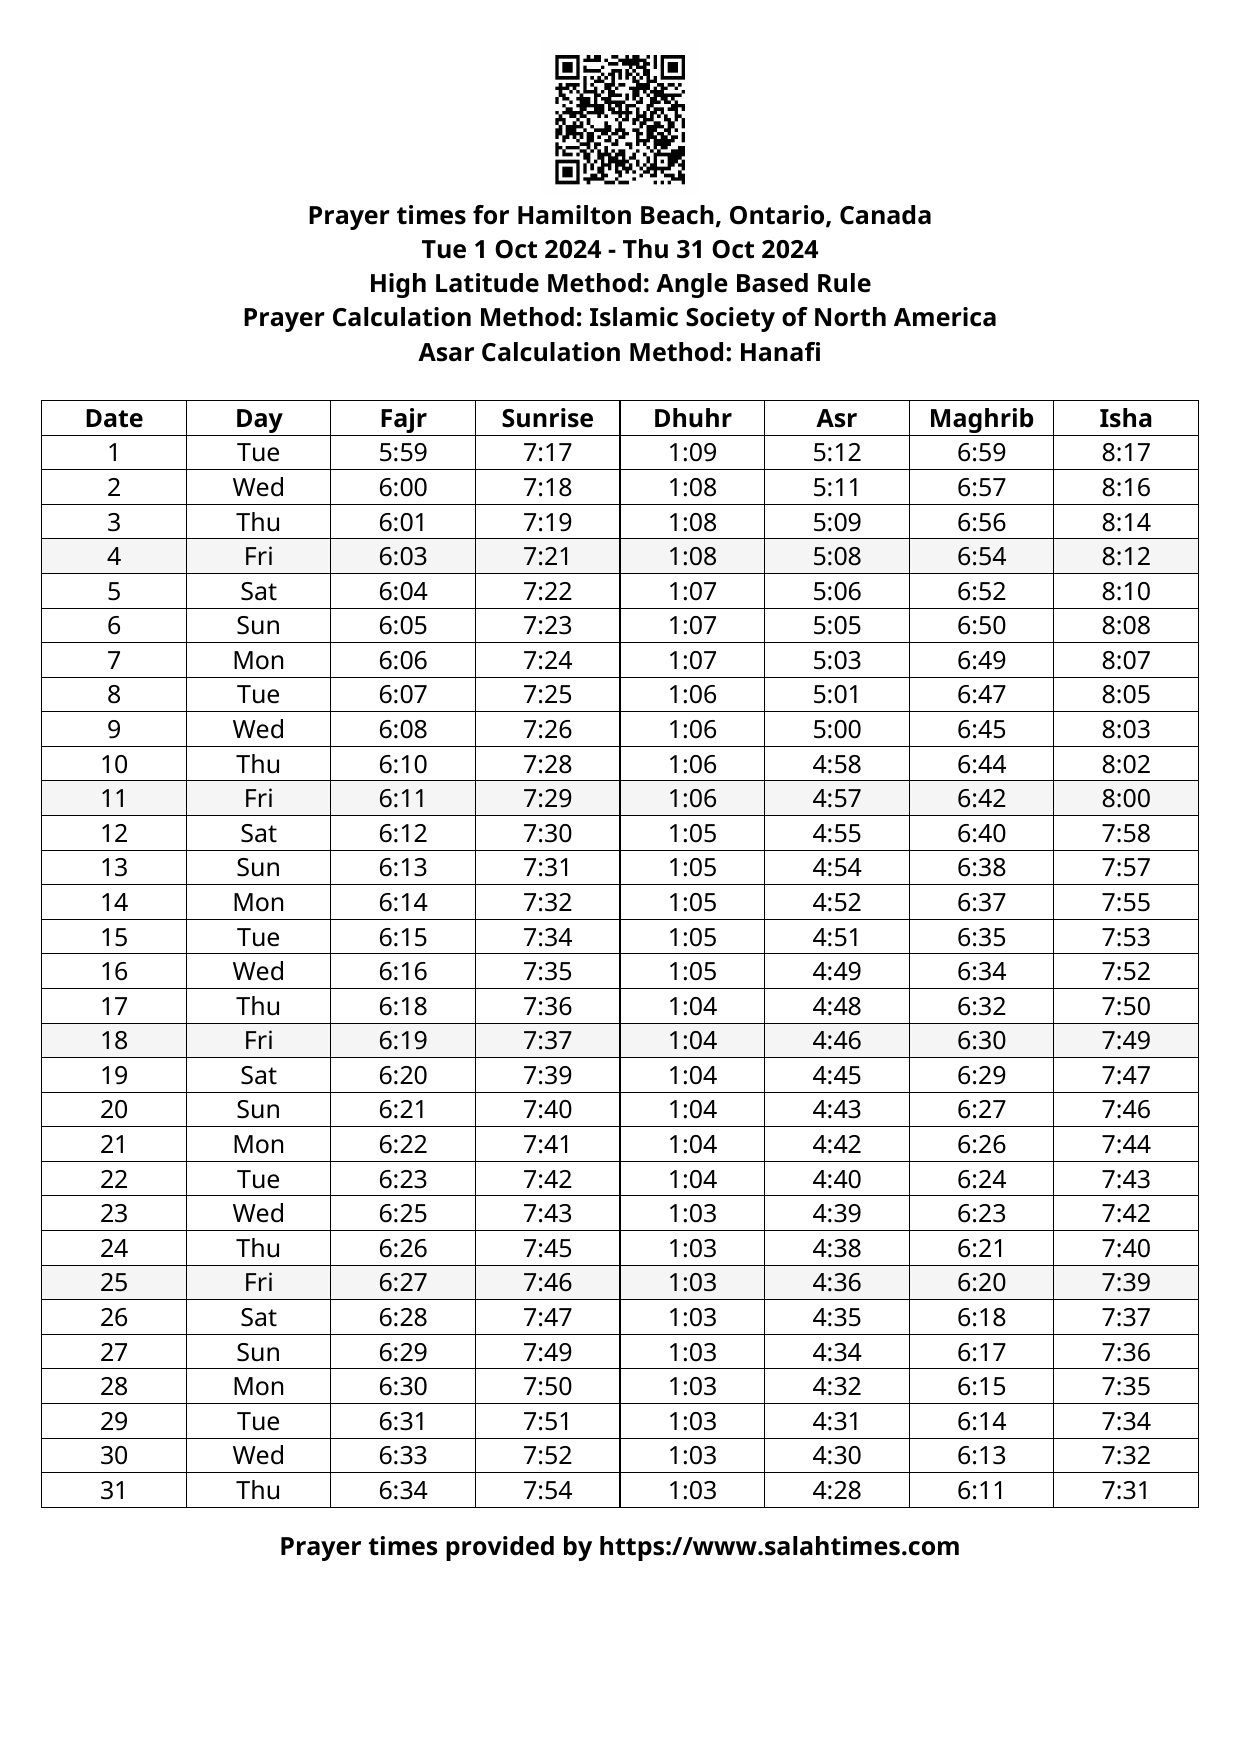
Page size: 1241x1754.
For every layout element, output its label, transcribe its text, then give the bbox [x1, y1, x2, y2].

table_cell 1:04 [621, 1127, 764, 1161]
table_cell 7:24 [476, 643, 619, 677]
table_cell 1:03 [621, 1196, 764, 1230]
table_cell 7:58 [1054, 816, 1198, 849]
table_cell 4:36 [765, 1266, 909, 1299]
table_cell 6:28 [331, 1300, 475, 1334]
table_cell Sun [187, 609, 330, 642]
table_cell 1:04 [621, 1058, 764, 1092]
table_cell 1:05 [621, 954, 764, 988]
table_cell 1:06 [621, 781, 764, 815]
table_cell 6:01 [331, 505, 475, 538]
table_cell 7:47 [476, 1300, 619, 1334]
table_cell 10 [42, 747, 186, 780]
table_cell 15 [42, 920, 186, 953]
table_cell 6:08 [331, 712, 475, 746]
table_cell 7:46 [476, 1266, 619, 1299]
table_cell Wed [187, 1196, 330, 1230]
table_cell 1:05 [621, 851, 764, 884]
table_cell 6:14 [331, 885, 475, 919]
table_cell 4:58 [765, 747, 909, 780]
table_cell Wed [187, 712, 330, 746]
table_header Asr [765, 401, 909, 434]
table_header Sunrise [476, 401, 619, 434]
table_cell 4:51 [765, 920, 909, 953]
table_cell Fri [187, 781, 330, 815]
picture [542, 41, 699, 198]
table_cell 8:10 [1054, 574, 1198, 607]
table_cell Sat [187, 816, 330, 849]
table_cell 23 [42, 1196, 186, 1230]
table_cell Sun [187, 1335, 330, 1368]
table_cell 8:02 [1054, 747, 1198, 780]
table_cell 6:10 [331, 747, 475, 780]
table_cell 7:32 [476, 885, 619, 919]
table_cell 7 [42, 643, 186, 677]
table_cell 12 [42, 816, 186, 849]
table_cell 8 [42, 678, 186, 711]
table_cell 7:42 [1054, 1196, 1198, 1230]
table_cell 6:16 [331, 954, 475, 988]
table_cell 5:01 [765, 678, 909, 711]
table_cell 6:26 [331, 1231, 475, 1264]
table_cell Mon [187, 1369, 330, 1403]
table_cell 7:35 [476, 954, 619, 988]
table_cell 6:30 [331, 1369, 475, 1403]
table_cell 6:35 [910, 920, 1053, 953]
table_cell 7:49 [1054, 1024, 1198, 1057]
table_cell 6:00 [331, 470, 475, 504]
table_cell 1:09 [621, 436, 764, 469]
table_cell 8:17 [1054, 436, 1198, 469]
table_cell 30 [42, 1439, 186, 1472]
table_cell 6:59 [910, 436, 1053, 469]
table_cell 5:06 [765, 574, 909, 607]
table_cell 6:30 [910, 1024, 1053, 1057]
table_cell 6:23 [910, 1196, 1053, 1230]
table_cell 6:42 [910, 781, 1053, 815]
table_cell 6:22 [331, 1127, 475, 1161]
table_cell 7:28 [476, 747, 619, 780]
table_cell 8:03 [1054, 712, 1198, 746]
table_cell Wed [187, 470, 330, 504]
table_cell 5:05 [765, 609, 909, 642]
table_cell 6:15 [331, 920, 475, 953]
table_header Day [187, 401, 330, 434]
table_cell 8:07 [1054, 643, 1198, 677]
table_cell 4:39 [765, 1196, 909, 1230]
table_cell 1:04 [621, 1162, 764, 1195]
table_cell 7:53 [1054, 920, 1198, 953]
table_cell 6:05 [331, 609, 475, 642]
table_cell 7:42 [476, 1162, 619, 1195]
table_cell Tue [187, 1162, 330, 1195]
table_cell 6:33 [331, 1439, 475, 1472]
table_cell 7:50 [1054, 989, 1198, 1022]
table_cell 1:03 [621, 1439, 764, 1472]
table_cell 5:59 [331, 436, 475, 469]
table_cell 7:43 [476, 1196, 619, 1230]
table_header Isha [1054, 401, 1198, 434]
table_cell 1:03 [621, 1369, 764, 1403]
table_cell Tue [187, 436, 330, 469]
table_cell 1:03 [621, 1231, 764, 1264]
table_cell 7:52 [476, 1439, 619, 1472]
table_cell 7:34 [1054, 1404, 1198, 1437]
table_cell 4:35 [765, 1300, 909, 1334]
table_cell 1:03 [621, 1404, 764, 1437]
text Prayer times provided by https://www.salahtimes.com [42, 1528, 1198, 1563]
table_cell Wed [187, 1439, 330, 1472]
table_cell 6:15 [910, 1369, 1053, 1403]
table_cell 6:56 [910, 505, 1053, 538]
table_cell 5:03 [765, 643, 909, 677]
table_cell 6:37 [910, 885, 1053, 919]
table_cell 28 [42, 1369, 186, 1403]
table_cell 6:21 [910, 1231, 1053, 1264]
table_cell 6:17 [910, 1335, 1053, 1368]
table_cell Thu [187, 1473, 330, 1507]
table_cell 6:20 [910, 1266, 1053, 1299]
table_cell 7:34 [476, 920, 619, 953]
table_cell 4:57 [765, 781, 909, 815]
table_cell Mon [187, 643, 330, 677]
table_cell 1:04 [621, 989, 764, 1022]
table_cell 13 [42, 851, 186, 884]
table_cell 4:34 [765, 1335, 909, 1368]
table_cell Sun [187, 1093, 330, 1126]
table_cell 6:18 [910, 1300, 1053, 1334]
table_cell 6:03 [331, 539, 475, 573]
table_cell Tue [187, 920, 330, 953]
table_cell 1:05 [621, 920, 764, 953]
table_cell 6:34 [331, 1473, 475, 1507]
table_cell 31 [42, 1473, 186, 1507]
table_cell 6:11 [910, 1473, 1053, 1507]
table_cell Fri [187, 1266, 330, 1299]
table_cell 4:49 [765, 954, 909, 988]
table_cell 1:03 [621, 1300, 764, 1334]
table_cell 6:50 [910, 609, 1053, 642]
table_cell 6:38 [910, 851, 1053, 884]
table_cell Fri [187, 1024, 330, 1057]
table_cell 4:42 [765, 1127, 909, 1161]
table_header Fajr [331, 401, 475, 434]
table_cell 6 [42, 609, 186, 642]
table_cell 3 [42, 505, 186, 538]
table_cell Wed [187, 954, 330, 988]
table_cell 9 [42, 712, 186, 746]
table_cell 6:52 [910, 574, 1053, 607]
table_cell 4:46 [765, 1024, 909, 1057]
table_cell 6:21 [331, 1093, 475, 1126]
table_cell 4:54 [765, 851, 909, 884]
table_cell 8:08 [1054, 609, 1198, 642]
table_cell 1:05 [621, 885, 764, 919]
table_cell 7:29 [476, 781, 619, 815]
table_cell 6:13 [331, 851, 475, 884]
table_cell 7:32 [1054, 1439, 1198, 1472]
table_cell 5:09 [765, 505, 909, 538]
table_cell 7:31 [1054, 1473, 1198, 1507]
table_cell 22 [42, 1162, 186, 1195]
table_cell 7:35 [1054, 1369, 1198, 1403]
table_cell 6:49 [910, 643, 1053, 677]
table_cell 7:18 [476, 470, 619, 504]
table_cell 8:16 [1054, 470, 1198, 504]
table_cell 7:36 [1054, 1335, 1198, 1368]
table_cell 6:07 [331, 678, 475, 711]
table_cell 7:49 [476, 1335, 619, 1368]
table_cell 8:00 [1054, 781, 1198, 815]
table_header Dhuhr [621, 401, 764, 434]
table_cell 6:57 [910, 470, 1053, 504]
table_cell Sun [187, 851, 330, 884]
table_cell 7:22 [476, 574, 619, 607]
table_cell 1:04 [621, 1024, 764, 1057]
table_cell 16 [42, 954, 186, 988]
table_cell 6:14 [910, 1404, 1053, 1437]
table_cell 6:44 [910, 747, 1053, 780]
table_cell 2 [42, 470, 186, 504]
table_cell 6:23 [331, 1162, 475, 1195]
table_cell 4:28 [765, 1473, 909, 1507]
table_cell 5 [42, 574, 186, 607]
table_cell 1:08 [621, 470, 764, 504]
table_cell 1:06 [621, 747, 764, 780]
table_cell 6:27 [331, 1266, 475, 1299]
text Prayer times for Hamilton Beach, Ontario, Canada [42, 198, 1198, 232]
table_cell Tue [187, 1404, 330, 1437]
table_cell 18 [42, 1024, 186, 1057]
table_cell 6:04 [331, 574, 475, 607]
table_cell 7:31 [476, 851, 619, 884]
table_cell 1:08 [621, 505, 764, 538]
table_cell 1 [42, 436, 186, 469]
table_cell 6:29 [910, 1058, 1053, 1092]
table_cell Sat [187, 1058, 330, 1092]
table_cell 6:11 [331, 781, 475, 815]
table_cell 4:38 [765, 1231, 909, 1264]
text Prayer Calculation Method: Islamic Society of North America [42, 300, 1198, 334]
table_cell 7:21 [476, 539, 619, 573]
table_header Date [42, 401, 186, 434]
table_cell 7:19 [476, 505, 619, 538]
table_cell Fri [187, 539, 330, 573]
table_cell 7:17 [476, 436, 619, 469]
table_cell 6:26 [910, 1127, 1053, 1161]
table_cell 7:55 [1054, 885, 1198, 919]
table_cell 6:18 [331, 989, 475, 1022]
table_cell 1:07 [621, 574, 764, 607]
table_cell Sat [187, 1300, 330, 1334]
table_cell 6:19 [331, 1024, 475, 1057]
table_cell 20 [42, 1093, 186, 1126]
table_cell 14 [42, 885, 186, 919]
text High Latitude Method: Angle Based Rule [42, 266, 1198, 300]
table_cell 25 [42, 1266, 186, 1299]
table_cell 7:47 [1054, 1058, 1198, 1092]
table_cell 24 [42, 1231, 186, 1264]
table_cell 7:52 [1054, 954, 1198, 988]
table_cell 8:14 [1054, 505, 1198, 538]
table_cell 6:45 [910, 712, 1053, 746]
table_cell 6:31 [331, 1404, 475, 1437]
table_cell 7:37 [476, 1024, 619, 1057]
table_cell Mon [187, 885, 330, 919]
table_cell 4:55 [765, 816, 909, 849]
table_cell 7:36 [476, 989, 619, 1022]
table_cell 6:20 [331, 1058, 475, 1092]
table_cell 1:03 [621, 1473, 764, 1507]
table_cell 7:50 [476, 1369, 619, 1403]
table_cell 1:06 [621, 678, 764, 711]
table_cell 6:06 [331, 643, 475, 677]
table_cell 6:34 [910, 954, 1053, 988]
table_cell 4:31 [765, 1404, 909, 1437]
table_cell 4 [42, 539, 186, 573]
table_cell 7:37 [1054, 1300, 1198, 1334]
table_cell 5:11 [765, 470, 909, 504]
table_cell 7:41 [476, 1127, 619, 1161]
table_cell 1:07 [621, 643, 764, 677]
table_cell 5:12 [765, 436, 909, 469]
table_cell Thu [187, 989, 330, 1022]
table_cell 6:25 [331, 1196, 475, 1230]
table_cell 7:43 [1054, 1162, 1198, 1195]
table_cell 21 [42, 1127, 186, 1161]
table_cell 4:32 [765, 1369, 909, 1403]
table_cell 4:43 [765, 1093, 909, 1126]
table_cell 4:40 [765, 1162, 909, 1195]
table_cell 7:40 [476, 1093, 619, 1126]
table_cell 7:57 [1054, 851, 1198, 884]
table_cell 7:54 [476, 1473, 619, 1507]
table_cell 1:04 [621, 1093, 764, 1126]
table_cell 26 [42, 1300, 186, 1334]
text Tue 1 Oct 2024 - Thu 31 Oct 2024 [42, 232, 1198, 266]
table_cell 7:39 [476, 1058, 619, 1092]
table_cell 5:08 [765, 539, 909, 573]
table_cell 4:52 [765, 885, 909, 919]
table_cell 1:07 [621, 609, 764, 642]
table_cell 6:27 [910, 1093, 1053, 1126]
table_cell Thu [187, 1231, 330, 1264]
table_cell 11 [42, 781, 186, 815]
table_cell 27 [42, 1335, 186, 1368]
table_cell 8:12 [1054, 539, 1198, 573]
table_cell 6:13 [910, 1439, 1053, 1472]
table_cell Thu [187, 747, 330, 780]
table_cell 6:40 [910, 816, 1053, 849]
table_cell 1:06 [621, 712, 764, 746]
table_cell 29 [42, 1404, 186, 1437]
table_cell 1:03 [621, 1266, 764, 1299]
table_cell 19 [42, 1058, 186, 1092]
table_cell 1:05 [621, 816, 764, 849]
table_cell Thu [187, 505, 330, 538]
table_cell 7:30 [476, 816, 619, 849]
table_cell 6:24 [910, 1162, 1053, 1195]
table_cell 6:29 [331, 1335, 475, 1368]
table_cell 7:25 [476, 678, 619, 711]
table_cell Sat [187, 574, 330, 607]
table_cell 6:32 [910, 989, 1053, 1022]
table_cell 8:05 [1054, 678, 1198, 711]
table_cell 6:47 [910, 678, 1053, 711]
table_cell 4:30 [765, 1439, 909, 1472]
table_cell 7:23 [476, 609, 619, 642]
table_cell 6:54 [910, 539, 1053, 573]
table_cell 7:45 [476, 1231, 619, 1264]
table_cell 6:12 [331, 816, 475, 849]
table_cell 7:40 [1054, 1231, 1198, 1264]
table_cell 1:08 [621, 539, 764, 573]
table_cell 1:03 [621, 1335, 764, 1368]
table_cell 7:39 [1054, 1266, 1198, 1299]
table_cell 7:46 [1054, 1093, 1198, 1126]
text Asar Calculation Method: Hanafi [42, 334, 1198, 368]
table_cell 4:48 [765, 989, 909, 1022]
table_cell 5:00 [765, 712, 909, 746]
table_cell Tue [187, 678, 330, 711]
table_cell 7:44 [1054, 1127, 1198, 1161]
table_cell 7:51 [476, 1404, 619, 1437]
table_cell 4:45 [765, 1058, 909, 1092]
table_cell Mon [187, 1127, 330, 1161]
table_cell 17 [42, 989, 186, 1022]
table_header Maghrib [910, 401, 1053, 434]
table_cell 7:26 [476, 712, 619, 746]
